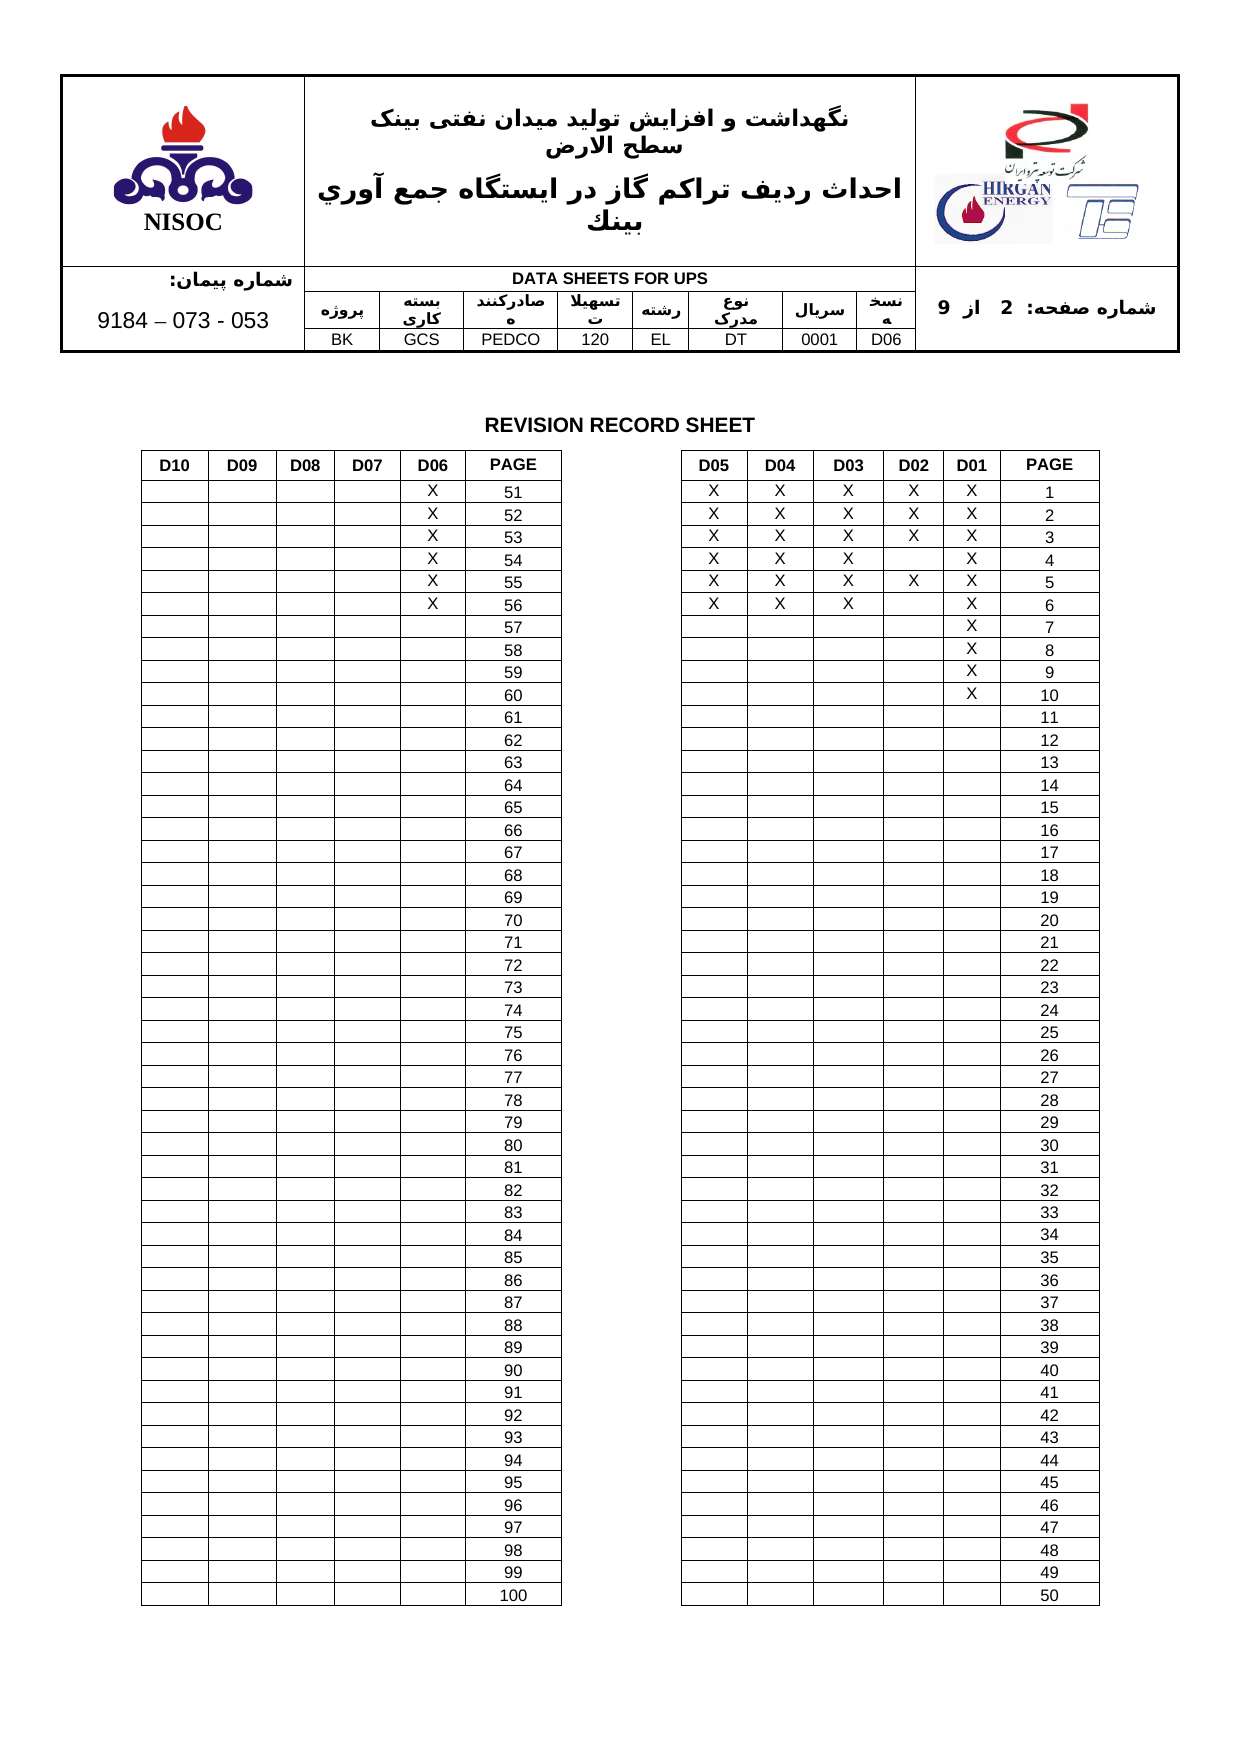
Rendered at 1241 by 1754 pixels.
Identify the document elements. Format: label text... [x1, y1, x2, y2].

table_cell X [682, 526, 747, 547]
table_cell X [401, 503, 465, 524]
table_cell [884, 638, 943, 659]
table_cell [682, 886, 747, 907]
table_cell [748, 1358, 813, 1379]
table_cell [142, 1538, 208, 1559]
table_cell [748, 1291, 813, 1312]
table_cell [142, 1583, 208, 1604]
table_cell [944, 1201, 1000, 1222]
table_cell X [401, 571, 465, 592]
table_cell [209, 998, 276, 1019]
table_cell X [944, 593, 1000, 614]
table_cell 68 [466, 863, 561, 884]
table_cell 81 [466, 1156, 561, 1177]
table_cell [209, 1313, 276, 1334]
table_cell [277, 1561, 334, 1582]
table_cell [277, 773, 334, 794]
table_cell [814, 1381, 883, 1402]
table_cell [748, 1471, 813, 1492]
table_cell [142, 503, 208, 524]
table_cell [335, 908, 400, 929]
table_cell [748, 1426, 813, 1447]
table_cell 86 [466, 1268, 561, 1289]
table_cell X [682, 593, 747, 614]
table_header D07 [335, 451, 400, 479]
table_cell 27 [1001, 1066, 1099, 1087]
table_header [562, 450, 681, 1604]
table_cell [142, 728, 208, 749]
table_cell 30 [1001, 1133, 1099, 1154]
table_cell [142, 526, 208, 547]
table_cell [142, 1471, 208, 1492]
table_cell [335, 1043, 400, 1064]
table_cell [401, 1223, 465, 1244]
table_cell [748, 706, 813, 727]
table_cell 58 [466, 638, 561, 659]
table_cell 60 [466, 683, 561, 704]
table_cell [142, 638, 208, 659]
table_cell [884, 1516, 943, 1537]
table_cell [884, 908, 943, 929]
table_cell [142, 953, 208, 974]
table_cell [748, 1043, 813, 1064]
table_cell 6 [1001, 593, 1099, 614]
table_cell [682, 1336, 747, 1357]
table_cell [401, 1538, 465, 1559]
table_cell [944, 1583, 1000, 1604]
table_cell [335, 1493, 400, 1514]
table_cell [814, 1201, 883, 1222]
table_cell [142, 683, 208, 704]
table_cell [335, 1201, 400, 1222]
table_cell 10 [1001, 683, 1099, 704]
table_cell [335, 1066, 400, 1087]
table_cell 84 [466, 1223, 561, 1244]
table_cell [335, 728, 400, 749]
table_cell [814, 1111, 883, 1132]
table_cell [682, 931, 747, 952]
table_cell [142, 841, 208, 862]
table_cell [142, 548, 208, 569]
table_cell [209, 616, 276, 637]
table_cell 92 [466, 1403, 561, 1424]
table_cell [277, 908, 334, 929]
table_cell [748, 1381, 813, 1402]
table_cell [884, 548, 943, 569]
table_cell [814, 1516, 883, 1537]
table_cell [814, 1043, 883, 1064]
table_header D06 [401, 451, 465, 479]
table_cell [335, 661, 400, 682]
table_cell 47 [1001, 1516, 1099, 1537]
table_cell [401, 1493, 465, 1514]
table_cell [335, 1313, 400, 1334]
table_cell [944, 1538, 1000, 1559]
table_cell [142, 998, 208, 1019]
table_cell [748, 1448, 813, 1469]
table_cell [277, 1381, 334, 1402]
table_cell [277, 751, 334, 772]
table_cell [944, 1403, 1000, 1424]
table_cell [814, 661, 883, 682]
table_cell [277, 1021, 334, 1042]
table_header PAGE [466, 451, 561, 479]
table_cell [209, 1448, 276, 1469]
table_cell [814, 751, 883, 772]
table_cell [142, 1223, 208, 1244]
table_cell 56 [466, 593, 561, 614]
table_cell [944, 1111, 1000, 1132]
table_cell X [944, 661, 1000, 682]
table_cell [142, 616, 208, 637]
table_cell X [884, 481, 943, 502]
table_cell [748, 1111, 813, 1132]
table_cell [277, 1178, 334, 1199]
table_cell 65 [466, 796, 561, 817]
table_cell [814, 683, 883, 704]
table_cell [748, 1516, 813, 1537]
table_cell X [401, 481, 465, 502]
table_cell 21 [1001, 931, 1099, 952]
table_cell [944, 863, 1000, 884]
table_cell [748, 908, 813, 929]
table_cell [277, 1291, 334, 1312]
table_cell [335, 886, 400, 907]
table_cell [884, 886, 943, 907]
table_cell 77 [466, 1066, 561, 1087]
table_cell [335, 1358, 400, 1379]
table_cell [884, 1066, 943, 1087]
table_cell [142, 706, 208, 727]
table_cell [277, 1313, 334, 1334]
table_cell [748, 1156, 813, 1177]
table_cell [682, 908, 747, 929]
table_cell [884, 593, 943, 614]
table_cell [884, 1336, 943, 1357]
table_cell [944, 1268, 1000, 1289]
table_cell [209, 1246, 276, 1267]
table_cell X [944, 616, 1000, 637]
table_cell 12 [1001, 728, 1099, 749]
table_cell [401, 1381, 465, 1402]
table_cell [277, 503, 334, 524]
table_cell [209, 683, 276, 704]
table_cell [401, 1516, 465, 1537]
table_cell [142, 661, 208, 682]
table_cell [814, 1133, 883, 1154]
table_cell [682, 1201, 747, 1222]
table_cell [277, 1156, 334, 1177]
table_cell [748, 1133, 813, 1154]
table_cell [944, 1088, 1000, 1109]
table_cell [884, 953, 943, 974]
table_cell X [401, 548, 465, 569]
table_cell [277, 526, 334, 547]
table_cell 46 [1001, 1493, 1099, 1514]
table_cell [748, 818, 813, 839]
table_cell 66 [466, 818, 561, 839]
table_cell [209, 886, 276, 907]
table_cell [401, 1471, 465, 1492]
table_cell 33 [1001, 1201, 1099, 1222]
table_cell 16 [1001, 818, 1099, 839]
table_cell [277, 1448, 334, 1469]
table_cell [401, 1088, 465, 1109]
table_cell [401, 1133, 465, 1154]
table_cell X [814, 548, 883, 569]
table_cell [401, 1178, 465, 1199]
table_cell [142, 1246, 208, 1267]
table_cell [335, 706, 400, 727]
table_cell [682, 1493, 747, 1514]
table_cell [682, 953, 747, 974]
table_cell 8 [1001, 638, 1099, 659]
table_cell 29 [1001, 1111, 1099, 1132]
table_cell [944, 1178, 1000, 1199]
table_cell [944, 818, 1000, 839]
table_cell [814, 818, 883, 839]
table_cell [944, 908, 1000, 929]
table_cell [884, 931, 943, 952]
table_cell [814, 616, 883, 637]
table_cell [814, 1291, 883, 1312]
table_cell 49 [1001, 1561, 1099, 1582]
table_header D10 [142, 451, 208, 479]
table_cell [142, 593, 208, 614]
table_cell [142, 1493, 208, 1514]
table_cell [884, 1448, 943, 1469]
table_cell X [748, 526, 813, 547]
table_cell [884, 796, 943, 817]
table_cell [401, 1291, 465, 1312]
table_cell 94 [466, 1448, 561, 1469]
table_cell [335, 1156, 400, 1177]
table_cell [944, 773, 1000, 794]
table_cell [814, 728, 883, 749]
table_cell [884, 1426, 943, 1447]
table_cell [142, 571, 208, 592]
table_cell [884, 1291, 943, 1312]
table_cell [748, 1201, 813, 1222]
table_cell 3 [1001, 526, 1099, 547]
table_cell [142, 886, 208, 907]
table_header D04 [748, 451, 813, 479]
table_cell X [944, 638, 1000, 659]
table_cell [944, 886, 1000, 907]
table_cell [142, 1133, 208, 1154]
table_cell [748, 728, 813, 749]
table_cell [884, 998, 943, 1019]
table_cell [814, 1156, 883, 1177]
table_cell [814, 1021, 883, 1042]
table_cell [682, 1043, 747, 1064]
table_cell 26 [1001, 1043, 1099, 1064]
table_cell 99 [466, 1561, 561, 1582]
table_cell [142, 1156, 208, 1177]
table_cell [814, 1538, 883, 1559]
table_cell [401, 1403, 465, 1424]
table_cell [277, 1246, 334, 1267]
table_cell [277, 638, 334, 659]
table_cell [944, 1561, 1000, 1582]
table_cell [277, 998, 334, 1019]
table_cell 42 [1001, 1403, 1099, 1424]
table_cell [335, 1561, 400, 1582]
table_cell [682, 1583, 747, 1604]
table_cell X [944, 503, 1000, 524]
table_cell [944, 976, 1000, 997]
table_cell [401, 818, 465, 839]
table_cell [944, 998, 1000, 1019]
table_cell [748, 1561, 813, 1582]
table_cell [748, 616, 813, 637]
table_cell [335, 1426, 400, 1447]
table_cell 48 [1001, 1538, 1099, 1559]
table_cell [401, 773, 465, 794]
table_cell [401, 1426, 465, 1447]
table_cell X [944, 526, 1000, 547]
table_cell [335, 481, 400, 502]
table_cell [748, 638, 813, 659]
table_cell [142, 773, 208, 794]
table_cell [401, 1156, 465, 1177]
table_cell [142, 1291, 208, 1312]
table_cell [944, 1358, 1000, 1379]
table_header D05 [682, 451, 747, 479]
table_cell [142, 863, 208, 884]
table_cell [401, 661, 465, 682]
table_cell 70 [466, 908, 561, 929]
table_cell [748, 751, 813, 772]
table_cell [277, 1583, 334, 1604]
table_cell [682, 1381, 747, 1402]
table_cell [401, 1246, 465, 1267]
table_cell 32 [1001, 1178, 1099, 1199]
table_cell [814, 1223, 883, 1244]
table_cell [884, 976, 943, 997]
table_cell [682, 1538, 747, 1559]
table_cell [401, 1111, 465, 1132]
table_cell 45 [1001, 1471, 1099, 1492]
table_header D09 [209, 451, 276, 479]
table_cell [277, 706, 334, 727]
table_cell [748, 1268, 813, 1289]
table_cell [814, 1471, 883, 1492]
table_cell [142, 1178, 208, 1199]
table_cell 98 [466, 1538, 561, 1559]
table_cell [209, 1156, 276, 1177]
table_cell [277, 683, 334, 704]
table_cell 71 [466, 931, 561, 952]
table_cell [335, 1178, 400, 1199]
table_cell [209, 773, 276, 794]
table_cell [814, 773, 883, 794]
table_cell [814, 1088, 883, 1109]
table_cell 38 [1001, 1313, 1099, 1334]
table_cell X [401, 526, 465, 547]
table_cell [884, 818, 943, 839]
table_cell [884, 1223, 943, 1244]
table_cell [748, 1223, 813, 1244]
table_cell [748, 953, 813, 974]
table_cell 39 [1001, 1336, 1099, 1357]
table_cell 20 [1001, 908, 1099, 929]
table_cell X [682, 503, 747, 524]
table_cell 73 [466, 976, 561, 997]
table_cell [335, 931, 400, 952]
table_cell [682, 1246, 747, 1267]
table_cell [682, 683, 747, 704]
table_cell 19 [1001, 886, 1099, 907]
table_cell [142, 1448, 208, 1469]
table_cell 14 [1001, 773, 1099, 794]
table_cell X [944, 571, 1000, 592]
table_cell [142, 1336, 208, 1357]
table_cell [748, 1583, 813, 1604]
table_cell [142, 908, 208, 929]
table_cell [682, 841, 747, 862]
table_header D01 [944, 451, 1000, 479]
table_cell [209, 526, 276, 547]
table_cell [944, 931, 1000, 952]
table_cell [944, 1448, 1000, 1469]
table_cell [209, 503, 276, 524]
table_cell [401, 998, 465, 1019]
table_cell [209, 548, 276, 569]
table_cell [277, 796, 334, 817]
table_cell [682, 1516, 747, 1537]
table_cell [335, 1223, 400, 1244]
table_cell [884, 751, 943, 772]
table_cell [748, 661, 813, 682]
table_cell [142, 1021, 208, 1042]
table_cell [142, 931, 208, 952]
table_cell [335, 976, 400, 997]
table_cell 90 [466, 1358, 561, 1379]
table_cell [142, 976, 208, 997]
table_cell X [884, 503, 943, 524]
table_cell X [814, 593, 883, 614]
table_cell [335, 571, 400, 592]
table_cell [277, 1336, 334, 1357]
table_cell [884, 616, 943, 637]
table_cell [401, 1313, 465, 1334]
table_cell [401, 616, 465, 637]
table_cell [748, 998, 813, 1019]
table_cell [335, 773, 400, 794]
table_cell [209, 841, 276, 862]
table_cell [277, 1201, 334, 1222]
table_cell [277, 841, 334, 862]
table_cell [277, 661, 334, 682]
table_cell [682, 818, 747, 839]
table_cell [209, 638, 276, 659]
table_cell [682, 706, 747, 727]
table_cell [682, 1426, 747, 1447]
table_cell [401, 841, 465, 862]
table_cell [335, 1336, 400, 1357]
table_cell [335, 1538, 400, 1559]
table_cell [335, 616, 400, 637]
table_cell [209, 571, 276, 592]
table_cell [682, 1268, 747, 1289]
table_cell [277, 1403, 334, 1424]
table_cell X [748, 503, 813, 524]
table_cell [944, 706, 1000, 727]
table_cell [209, 1471, 276, 1492]
table_cell [209, 908, 276, 929]
table_cell [682, 998, 747, 1019]
table_cell 57 [466, 616, 561, 637]
picture [113, 106, 253, 208]
table_cell 35 [1001, 1246, 1099, 1267]
table_cell [335, 1448, 400, 1469]
table_cell [814, 1336, 883, 1357]
table_cell [209, 706, 276, 727]
table_cell [209, 1583, 276, 1604]
table_cell [814, 976, 883, 997]
table_cell X [944, 683, 1000, 704]
table_cell [335, 1111, 400, 1132]
table_cell 63 [466, 751, 561, 772]
table_cell [682, 751, 747, 772]
table_cell 25 [1001, 1021, 1099, 1042]
table_cell [209, 1493, 276, 1514]
table_cell 69 [466, 886, 561, 907]
table_cell 23 [1001, 976, 1099, 997]
table_cell 34 [1001, 1223, 1099, 1244]
table_cell [682, 1111, 747, 1132]
table_cell [814, 1268, 883, 1289]
table_cell [814, 1358, 883, 1379]
table_cell [209, 1088, 276, 1109]
table_cell [682, 1156, 747, 1177]
table_cell [335, 1133, 400, 1154]
table_cell [944, 1156, 1000, 1177]
table_cell [209, 728, 276, 749]
table_cell [277, 1111, 334, 1132]
table_cell [277, 931, 334, 952]
table_cell 72 [466, 953, 561, 974]
table_cell 36 [1001, 1268, 1099, 1289]
table_cell [944, 953, 1000, 974]
table_cell [142, 1268, 208, 1289]
table_cell [814, 1448, 883, 1469]
table_cell [277, 1426, 334, 1447]
table_cell [142, 1066, 208, 1087]
table_cell [682, 1223, 747, 1244]
table_cell [814, 841, 883, 862]
table_cell [335, 526, 400, 547]
table_cell 44 [1001, 1448, 1099, 1469]
table_cell [682, 638, 747, 659]
table_cell [401, 683, 465, 704]
table_cell 91 [466, 1381, 561, 1402]
table_cell [884, 1561, 943, 1582]
table_cell [335, 1021, 400, 1042]
table_cell [682, 976, 747, 997]
table_cell [814, 638, 883, 659]
table_cell [884, 706, 943, 727]
table_cell [814, 908, 883, 929]
table_cell [748, 1246, 813, 1267]
table_cell [748, 683, 813, 704]
table_cell [748, 886, 813, 907]
table_cell [944, 1066, 1000, 1087]
table_cell [209, 1358, 276, 1379]
table_cell [142, 1381, 208, 1402]
table_cell [748, 1313, 813, 1334]
table_cell [944, 728, 1000, 749]
table_cell X [748, 548, 813, 569]
table_cell [335, 638, 400, 659]
table_cell 74 [466, 998, 561, 1019]
table_cell [401, 1561, 465, 1582]
table_cell [884, 1156, 943, 1177]
table_cell [748, 863, 813, 884]
table_cell 18 [1001, 863, 1099, 884]
table_cell [884, 1583, 943, 1604]
table_cell [142, 1358, 208, 1379]
table_cell X [748, 481, 813, 502]
table_cell [142, 1088, 208, 1109]
table_cell [682, 1561, 747, 1582]
table_cell [682, 1133, 747, 1154]
table_cell [209, 1336, 276, 1357]
table_cell [209, 1043, 276, 1064]
table_cell [682, 1291, 747, 1312]
table_cell [142, 1561, 208, 1582]
table_cell [209, 1538, 276, 1559]
table_cell [209, 953, 276, 974]
table_cell [884, 1471, 943, 1492]
table_cell [682, 661, 747, 682]
table_cell [884, 1313, 943, 1334]
table_cell 22 [1001, 953, 1099, 974]
table_cell [884, 1493, 943, 1514]
table_cell 43 [1001, 1426, 1099, 1447]
table_cell [335, 593, 400, 614]
table_cell 28 [1001, 1088, 1099, 1109]
table_cell [944, 1426, 1000, 1447]
table_cell [944, 1223, 1000, 1244]
table_cell [401, 706, 465, 727]
table_cell [209, 818, 276, 839]
table_cell [682, 1313, 747, 1334]
table_cell [748, 1493, 813, 1514]
table_cell [277, 728, 334, 749]
table_cell [209, 661, 276, 682]
table_cell [277, 818, 334, 839]
table_cell [884, 1403, 943, 1424]
table_cell [142, 1313, 208, 1334]
table_cell [884, 841, 943, 862]
table_cell [884, 863, 943, 884]
table_cell 80 [466, 1133, 561, 1154]
table_cell [335, 751, 400, 772]
table_cell 5 [1001, 571, 1099, 592]
table_cell X [748, 593, 813, 614]
table_cell [944, 751, 1000, 772]
table_cell [335, 953, 400, 974]
table_cell [748, 1021, 813, 1042]
table_cell [814, 1246, 883, 1267]
table_cell [401, 751, 465, 772]
table_cell [209, 1111, 276, 1132]
table_cell [884, 1538, 943, 1559]
table_cell [944, 796, 1000, 817]
table_cell 61 [466, 706, 561, 727]
table_cell 41 [1001, 1381, 1099, 1402]
table_cell [401, 728, 465, 749]
table_cell [209, 1021, 276, 1042]
table_cell [401, 1336, 465, 1357]
table_cell [884, 728, 943, 749]
table_cell [335, 683, 400, 704]
table_cell [335, 998, 400, 1019]
table_cell [335, 503, 400, 524]
table_cell [682, 1178, 747, 1199]
table_cell [814, 1493, 883, 1514]
table_cell X [944, 481, 1000, 502]
table_cell [814, 953, 883, 974]
table_cell [748, 1336, 813, 1357]
picture [934, 103, 1089, 244]
table_cell 55 [466, 571, 561, 592]
table_cell [682, 1088, 747, 1109]
table_cell [814, 886, 883, 907]
text REVISION RECORD SHEET [90, 413, 1150, 437]
table_cell [814, 931, 883, 952]
table_cell 79 [466, 1111, 561, 1132]
table_cell [884, 1246, 943, 1267]
table_cell [748, 1088, 813, 1109]
table_cell 96 [466, 1493, 561, 1514]
table_cell 17 [1001, 841, 1099, 862]
table_cell [209, 976, 276, 997]
table_cell [884, 661, 943, 682]
table_cell [142, 1111, 208, 1132]
table_cell 89 [466, 1336, 561, 1357]
table_cell [682, 1358, 747, 1379]
table_cell [209, 1201, 276, 1222]
table_cell [682, 1471, 747, 1492]
table_cell [401, 1201, 465, 1222]
table_cell [944, 1021, 1000, 1042]
table_cell [335, 1291, 400, 1312]
table_header PAGE [1001, 451, 1099, 479]
table_cell [335, 1246, 400, 1267]
table_cell 100 [466, 1583, 561, 1604]
table_cell [209, 1268, 276, 1289]
table_cell [335, 1583, 400, 1604]
table_cell [142, 818, 208, 839]
table_cell [944, 1516, 1000, 1537]
table_cell X [682, 481, 747, 502]
table_cell [335, 796, 400, 817]
table_cell [209, 1291, 276, 1312]
table_cell 87 [466, 1291, 561, 1312]
table_cell [682, 773, 747, 794]
table_cell 62 [466, 728, 561, 749]
table_cell 11 [1001, 706, 1099, 727]
table_cell [944, 1336, 1000, 1357]
table_cell [142, 796, 208, 817]
table_cell [209, 751, 276, 772]
table_cell [277, 1516, 334, 1537]
table_cell 76 [466, 1043, 561, 1064]
table_cell 54 [466, 548, 561, 569]
table_cell 85 [466, 1246, 561, 1267]
table_cell [335, 548, 400, 569]
table_cell [682, 1021, 747, 1042]
table_cell [277, 1223, 334, 1244]
table_cell 88 [466, 1313, 561, 1334]
table_cell [884, 1021, 943, 1042]
table_cell [748, 1178, 813, 1199]
table_cell [277, 1471, 334, 1492]
table_cell [944, 1291, 1000, 1312]
table_cell [209, 1426, 276, 1447]
table_cell [142, 751, 208, 772]
table_cell [884, 1381, 943, 1402]
table_cell [748, 1538, 813, 1559]
table_cell 40 [1001, 1358, 1099, 1379]
table_cell 13 [1001, 751, 1099, 772]
table_cell [401, 1066, 465, 1087]
table_cell [401, 908, 465, 929]
table_cell [277, 1538, 334, 1559]
table_cell [814, 863, 883, 884]
table_cell [401, 1021, 465, 1042]
table_cell X [814, 503, 883, 524]
table_cell [944, 841, 1000, 862]
table_cell [335, 841, 400, 862]
table_cell [814, 796, 883, 817]
table_cell [682, 1066, 747, 1087]
table_cell [944, 1313, 1000, 1334]
table_cell [335, 1381, 400, 1402]
table_cell [335, 818, 400, 839]
table_cell [401, 1268, 465, 1289]
table_cell [401, 796, 465, 817]
table_cell 24 [1001, 998, 1099, 1019]
table_cell [401, 1448, 465, 1469]
table_cell [209, 863, 276, 884]
table_cell 64 [466, 773, 561, 794]
table_cell 59 [466, 661, 561, 682]
table_cell [401, 953, 465, 974]
table_cell [335, 1403, 400, 1424]
table_cell 37 [1001, 1291, 1099, 1312]
table_cell [209, 796, 276, 817]
table_cell [209, 481, 276, 502]
table_cell [401, 1043, 465, 1064]
table_cell [277, 976, 334, 997]
table_cell [944, 1381, 1000, 1402]
table_cell [748, 1066, 813, 1087]
table_cell X [884, 526, 943, 547]
table_header D03 [814, 451, 883, 479]
table_cell [814, 1066, 883, 1087]
table_cell [277, 1358, 334, 1379]
table_cell [401, 1358, 465, 1379]
table_cell 93 [466, 1426, 561, 1447]
table_cell [142, 1043, 208, 1064]
table_cell [277, 1133, 334, 1154]
table_cell 95 [466, 1471, 561, 1492]
table_cell X [401, 593, 465, 614]
table_header D02 [884, 451, 943, 479]
table_cell [401, 1583, 465, 1604]
table_cell 53 [466, 526, 561, 547]
table_cell X [682, 571, 747, 592]
table_cell [944, 1043, 1000, 1064]
table_cell [884, 1178, 943, 1199]
table_cell [682, 1403, 747, 1424]
table_cell [884, 1358, 943, 1379]
table_cell 83 [466, 1201, 561, 1222]
table_cell [884, 1111, 943, 1132]
table_cell X [814, 571, 883, 592]
table_cell [884, 683, 943, 704]
table_cell [277, 863, 334, 884]
table_cell [682, 796, 747, 817]
table_cell [748, 1403, 813, 1424]
table_cell [944, 1471, 1000, 1492]
table_cell [682, 616, 747, 637]
table_cell [142, 1516, 208, 1537]
table_cell [209, 931, 276, 952]
table_cell 1 [1001, 481, 1099, 502]
table_cell [335, 1516, 400, 1537]
table_cell [209, 1178, 276, 1199]
table_cell 7 [1001, 616, 1099, 637]
table_cell [277, 953, 334, 974]
table_cell [142, 1426, 208, 1447]
table_cell 51 [466, 481, 561, 502]
table_cell [748, 931, 813, 952]
table_cell [814, 706, 883, 727]
table_cell [884, 1133, 943, 1154]
table_cell X [682, 548, 747, 569]
table_cell [944, 1493, 1000, 1514]
table_cell 82 [466, 1178, 561, 1199]
table_cell [277, 1088, 334, 1109]
table_cell 75 [466, 1021, 561, 1042]
table_cell [209, 1561, 276, 1582]
table_cell [814, 1561, 883, 1582]
table_cell [209, 593, 276, 614]
table_cell [884, 1201, 943, 1222]
table_cell [209, 1066, 276, 1087]
table_cell 78 [466, 1088, 561, 1109]
table_cell [142, 1201, 208, 1222]
table_cell [277, 1493, 334, 1514]
table_cell [209, 1133, 276, 1154]
table_cell [884, 1043, 943, 1064]
table_cell [814, 998, 883, 1019]
table_header D08 [277, 451, 334, 479]
table_cell [944, 1133, 1000, 1154]
table_cell [277, 1268, 334, 1289]
table_cell [401, 931, 465, 952]
table_cell [944, 1246, 1000, 1267]
table_cell [682, 863, 747, 884]
table_cell [884, 773, 943, 794]
table_cell [142, 481, 208, 502]
table_cell [277, 593, 334, 614]
table_cell [335, 1471, 400, 1492]
table_cell [884, 1268, 943, 1289]
table_cell 9 [1001, 661, 1099, 682]
table_cell [401, 863, 465, 884]
table_cell [209, 1381, 276, 1402]
table_cell 67 [466, 841, 561, 862]
table_cell [209, 1403, 276, 1424]
table_cell 52 [466, 503, 561, 524]
table_cell [277, 886, 334, 907]
table_cell [682, 1448, 747, 1469]
table_cell [814, 1313, 883, 1334]
table_cell 97 [466, 1516, 561, 1537]
table_cell 2 [1001, 503, 1099, 524]
table_cell [335, 1088, 400, 1109]
table_cell [814, 1403, 883, 1424]
table_cell [277, 571, 334, 592]
table_cell [277, 1043, 334, 1064]
table_cell [277, 548, 334, 569]
table_cell [142, 1403, 208, 1424]
table_cell [748, 773, 813, 794]
table_cell X [884, 571, 943, 592]
table_cell [401, 886, 465, 907]
table_cell [401, 976, 465, 997]
table_cell [814, 1583, 883, 1604]
table_cell [814, 1178, 883, 1199]
table_cell [748, 796, 813, 817]
table_cell [748, 976, 813, 997]
table_cell X [814, 481, 883, 502]
table_cell 15 [1001, 796, 1099, 817]
table_cell [277, 616, 334, 637]
table_cell X [748, 571, 813, 592]
table_cell 31 [1001, 1156, 1099, 1177]
table_cell [401, 638, 465, 659]
table_cell [814, 1426, 883, 1447]
table_cell [209, 1223, 276, 1244]
table_cell [277, 481, 334, 502]
table_cell [748, 841, 813, 862]
table_cell 4 [1001, 548, 1099, 569]
table_cell [335, 863, 400, 884]
table_cell 50 [1001, 1583, 1099, 1604]
table_cell [682, 728, 747, 749]
table_cell [884, 1088, 943, 1109]
table_cell X [814, 526, 883, 547]
table_cell [335, 1268, 400, 1289]
table_cell X [944, 548, 1000, 569]
table_cell [277, 1066, 334, 1087]
table_cell [209, 1516, 276, 1537]
